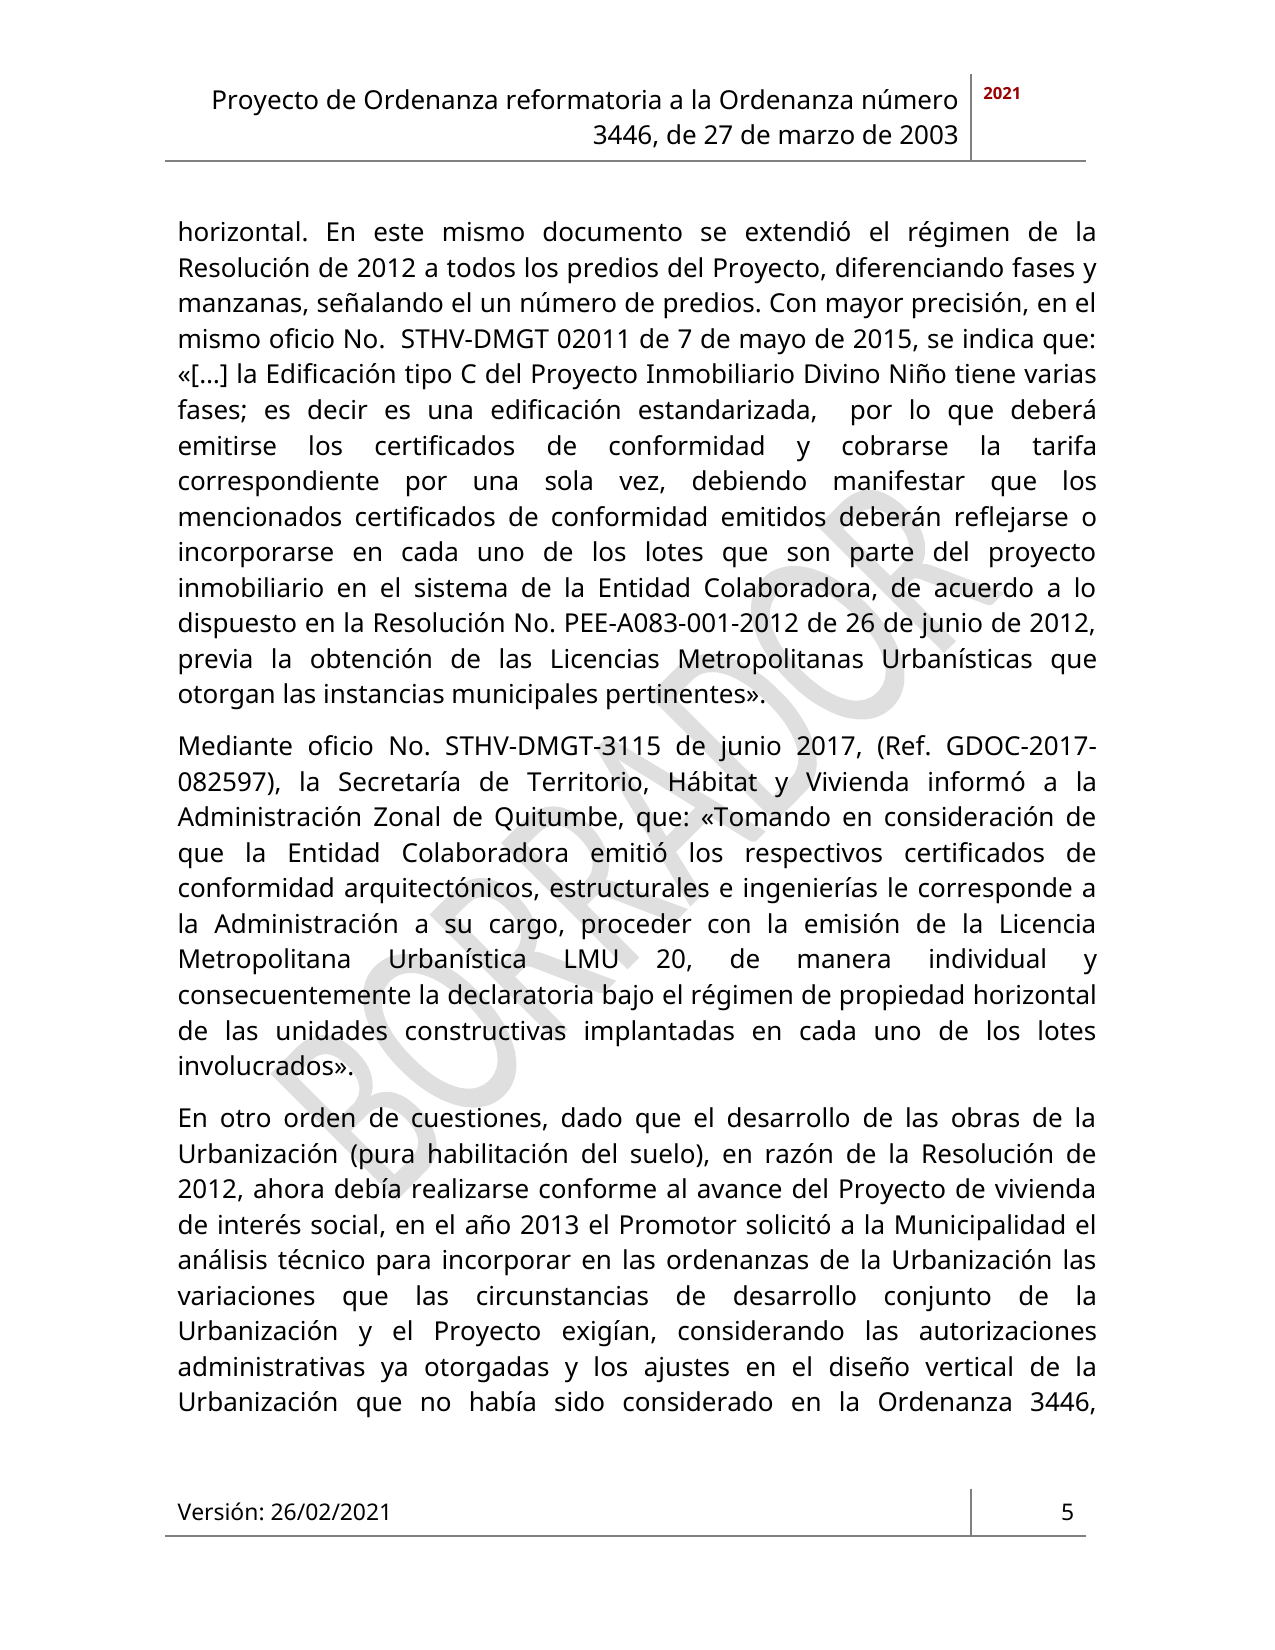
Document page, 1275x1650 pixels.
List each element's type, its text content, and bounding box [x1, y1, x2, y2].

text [177, 1100, 1098, 1419]
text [177, 214, 1098, 711]
text Mediante oficio No. STHV-DMGT-3115 de junio 2017, (Ref. GDOC-2017-082597), la Secretaría de Territorio, Hábitat y Vivienda informó a la Administración Zonal de Quitumbe, que: «Tomando en consideración de que la Entidad Colaboradora emitió los respectivos certificados de conformidad arquitectónicos, estructurales e ingenierías le corresponde a la Administración a su cargo, proceder con la emisión de la Licencia Metropolitana Urbanística LMU 20, de manera individual y consecuentemente la declaratoria bajo el régimen de propiedad horizontal de las unidades constructivas implantadas en cada uno de los lotes involucrados». [177, 728, 1098, 1083]
